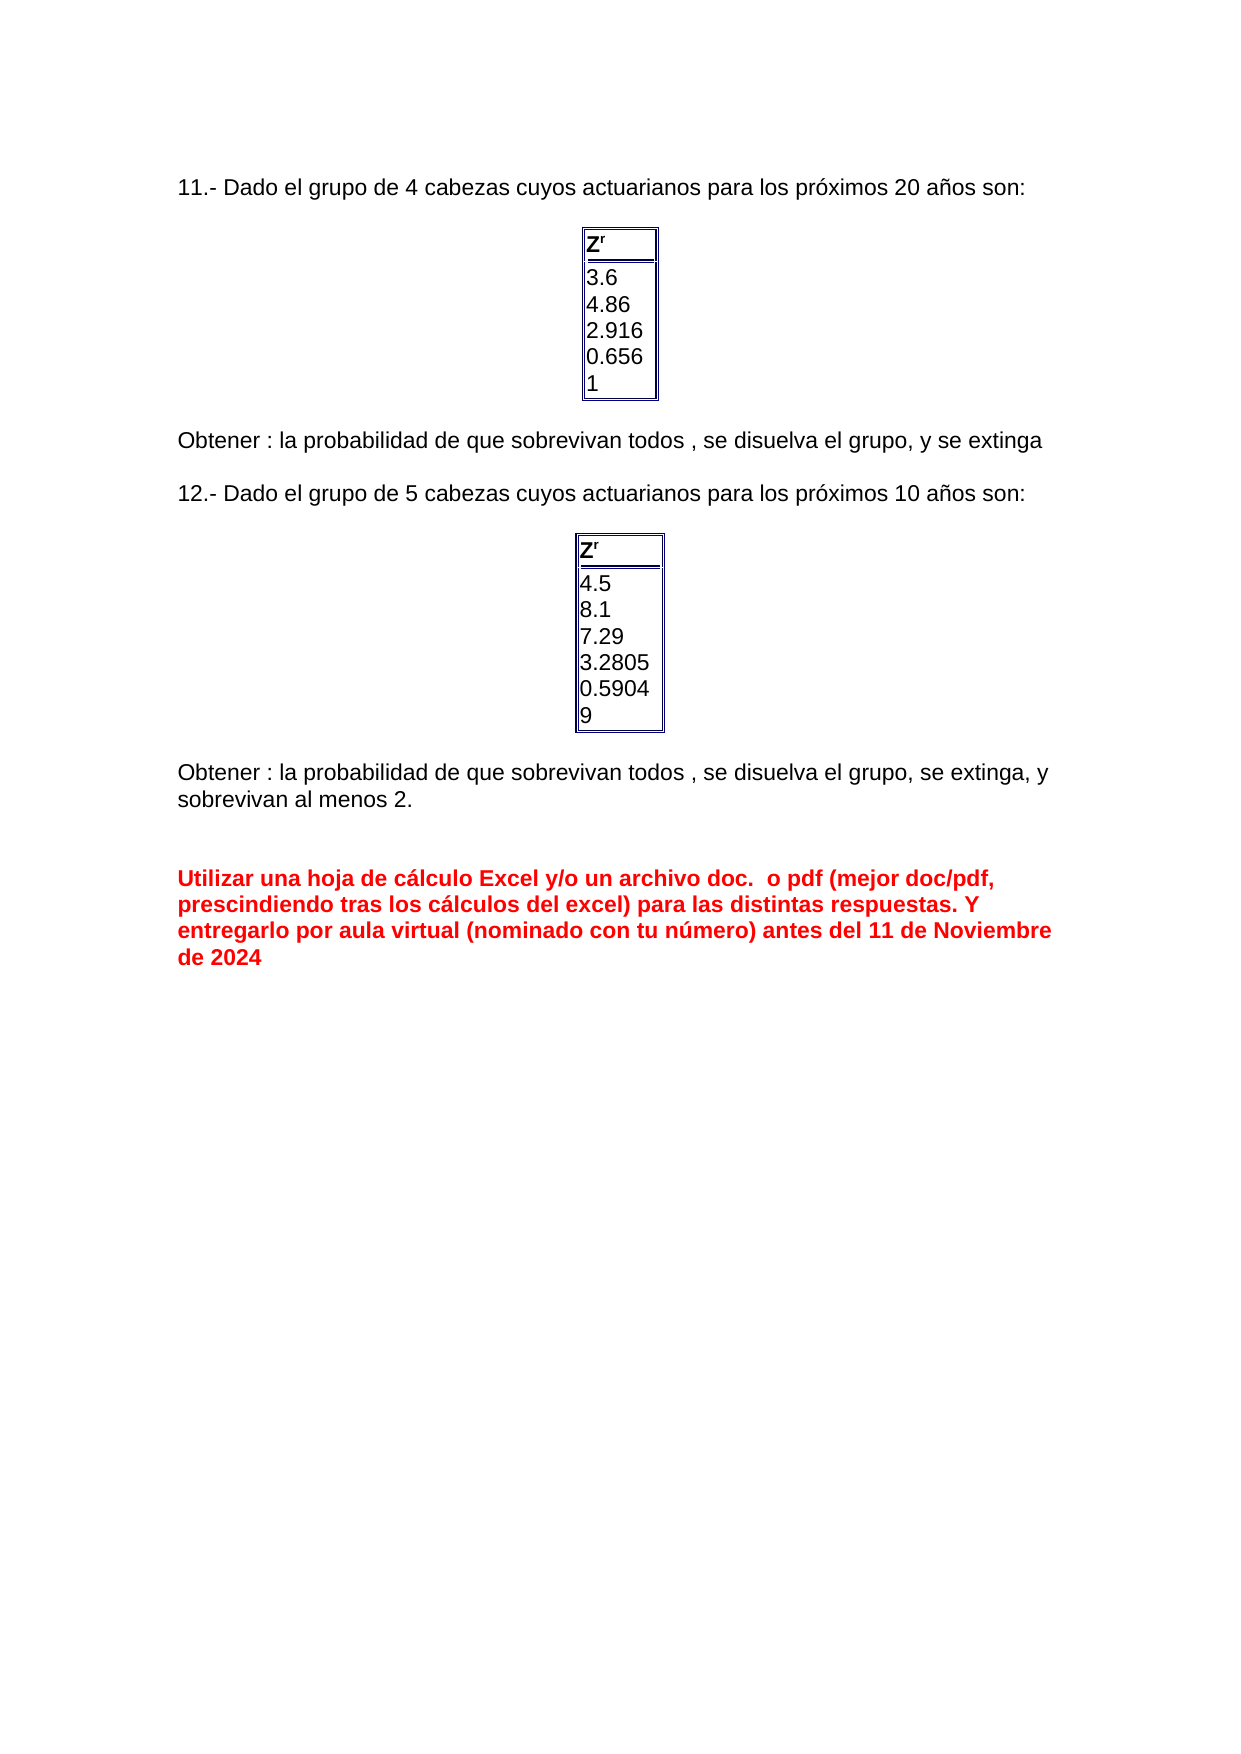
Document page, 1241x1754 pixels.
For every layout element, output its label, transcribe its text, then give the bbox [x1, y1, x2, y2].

table_header Zr [579, 536, 662, 565]
table_cell 4.5 8.1 7.29 3.2805 0.59049 [579, 565, 662, 730]
text 12.- Dado el grupo de 5 cabezas cuyos actuarianos para los próximos 10 años son: [177, 480, 1063, 506]
table_header Zr [585, 230, 655, 259]
text 11.- Dado el grupo de 4 cabezas cuyos actuarianos para los próximos 20 años son: [177, 174, 1063, 200]
text Utilizar una hoja de cálculo Excel y/o un archivo doc. o pdf (mejor doc/pdf, prescindiendo tras los cálculos del excel) para las distintas respuestas. Y entregarlo por aula virtual (nominado con tu número) antes del 11 de Noviembre de 2024 [177, 865, 1063, 970]
text Obtener : la probabilidad de que sobrevivan todos , se disuelva el grupo, y se extinga [177, 427, 1063, 453]
table_cell 3.6 4.86 2.916 0.6561 [585, 259, 656, 397]
text Obtener : la probabilidad de que sobrevivan todos , se disuelva el grupo, se extinga, y sobrevivan al menos 2. [177, 759, 1063, 812]
